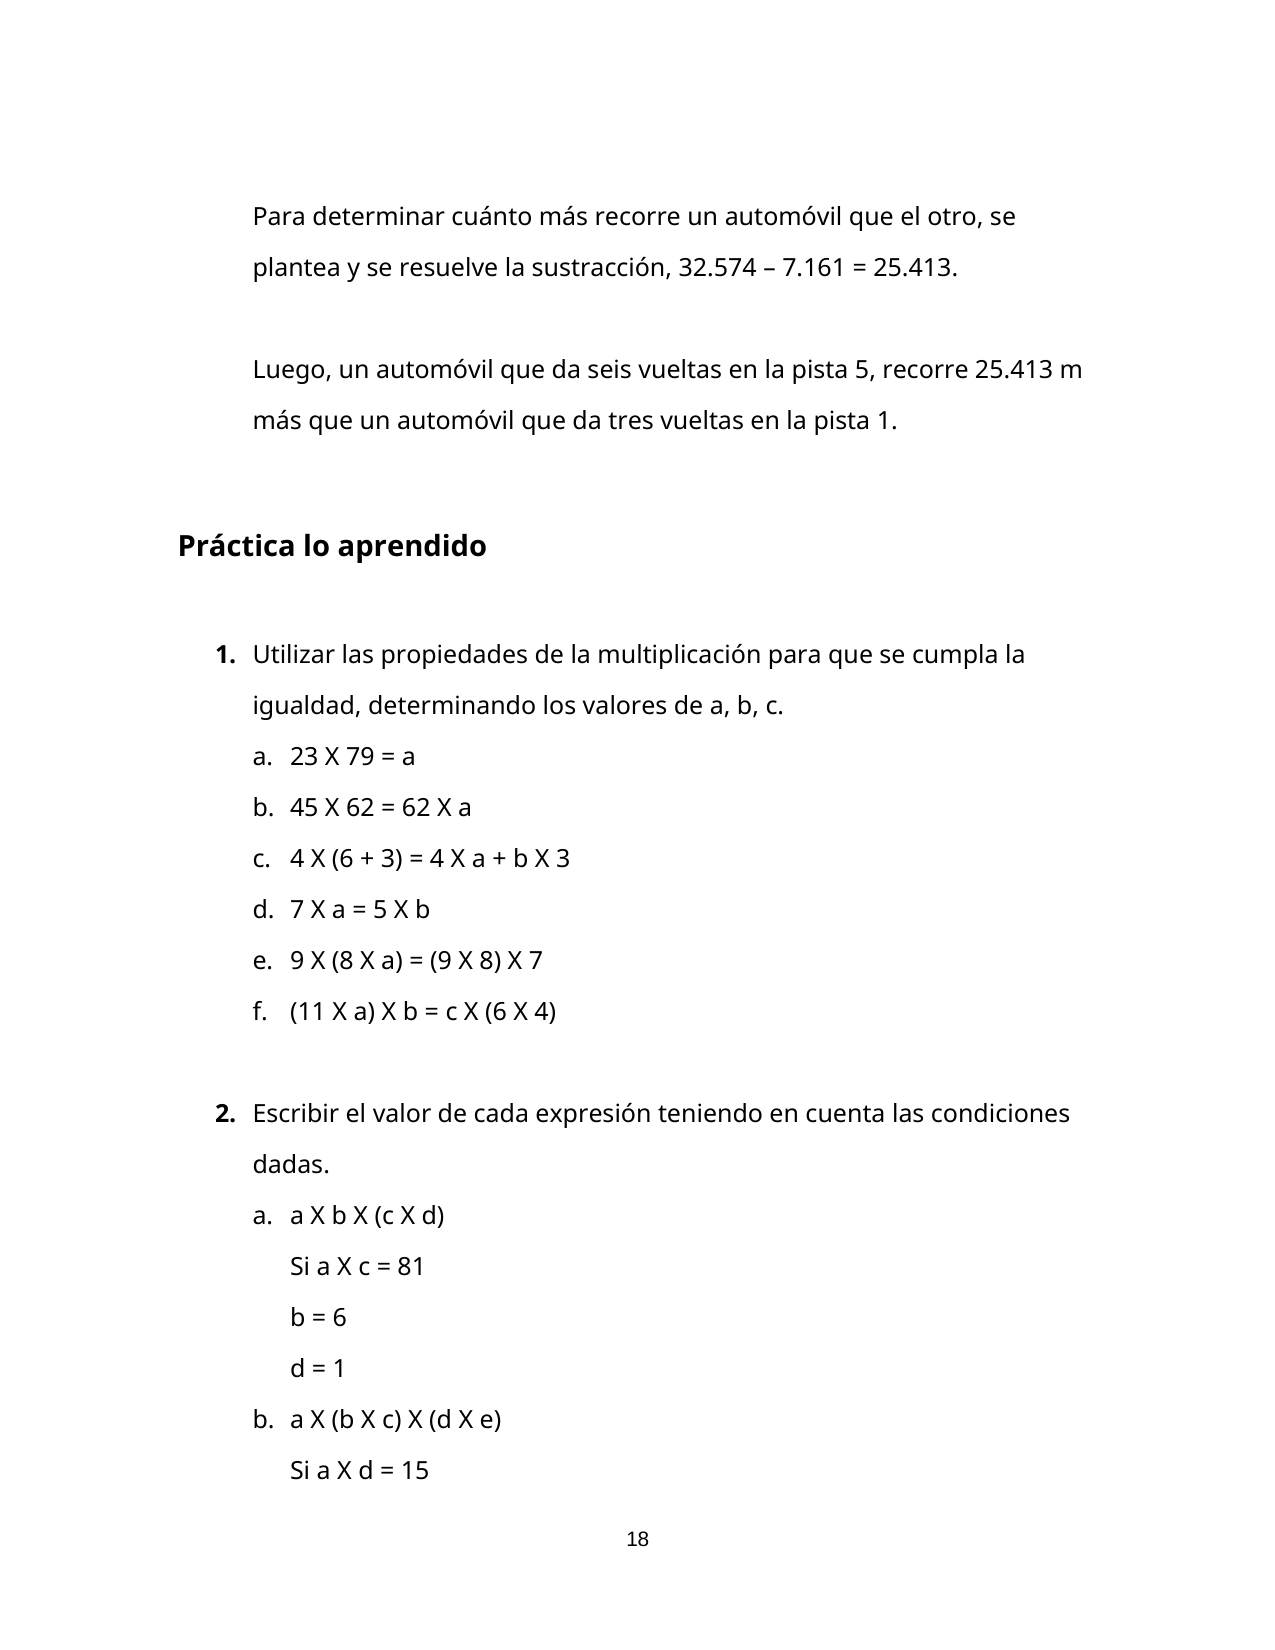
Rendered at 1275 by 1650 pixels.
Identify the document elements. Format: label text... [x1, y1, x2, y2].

list 4 X (6 + 3) = 4 X a + b X 3 [252, 840, 1098, 874]
list (11 X a) X b = c X (6 X 4) [252, 993, 1098, 1028]
text Para determinar cuánto más recorre un automóvil que el otro, se plantea y se resuelve la sustracción, 32.574 – 7.161 = 25.413. [252, 199, 1098, 284]
subtitle Práctica lo aprendido [177, 526, 1098, 565]
text Si a X c = 81 [290, 1249, 1098, 1283]
list 9 X (8 X a) = (9 X 8) X 7 [252, 942, 1098, 977]
list a X b X (c X d) [252, 1198, 1098, 1232]
text d = 1 [290, 1351, 1098, 1385]
list Escribir el valor de cada expresión teniendo en cuenta las condiciones dadas. [215, 1096, 1098, 1181]
text Si a X d = 15 [290, 1453, 1098, 1487]
text Luego, un automóvil que da seis vueltas en la pista 5, recorre 25.413 m más que un automóvil que da tres vueltas en la pista 1. [252, 352, 1098, 437]
list 45 X 62 = 62 X a [252, 789, 1098, 823]
list Utilizar las propiedades de la multiplicación para que se cumpla la igualdad, determinando los valores de a, b, c. [215, 636, 1098, 721]
list a X (b X c) X (d X e) [252, 1402, 1098, 1436]
text b = 6 [290, 1300, 1098, 1334]
list 23 X 79 = a [252, 738, 1098, 772]
list 7 X a = 5 X b [252, 891, 1098, 926]
